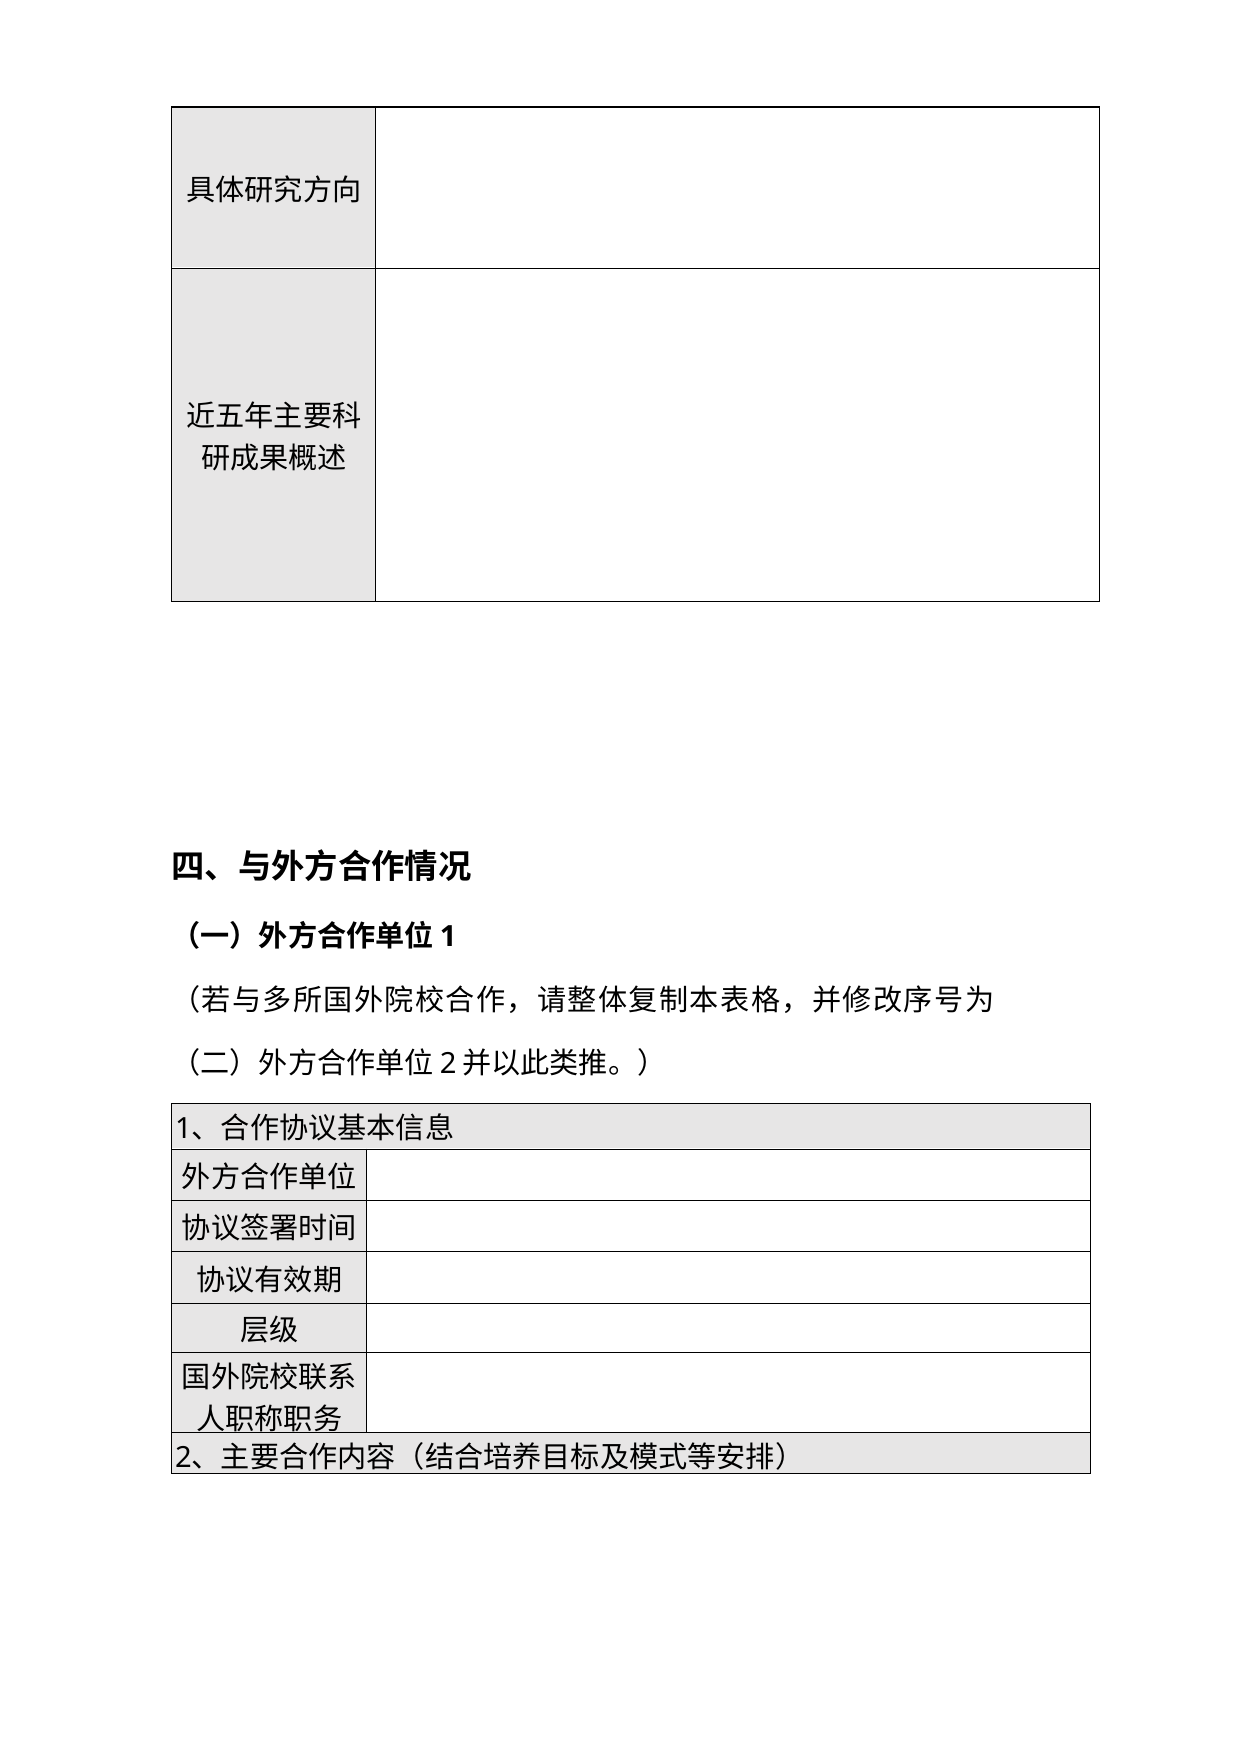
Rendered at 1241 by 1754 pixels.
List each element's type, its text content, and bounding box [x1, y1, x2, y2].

table_header 1、合作协议基本信息 [172, 1104, 1090, 1148]
text （若与多所国外院校合作，请整体复制本表格，并修改序号为（二）外方合作单位2并以此类推。） [171, 976, 994, 1082]
table_cell 外方合作单位 [172, 1150, 366, 1200]
text 四、与外方合作情况 [171, 840, 994, 888]
table_cell [376, 108, 1099, 267]
text （一）外方合作单位1 [171, 912, 994, 955]
table_cell 2、主要合作内容（结合培养目标及模式等安排） [172, 1433, 1090, 1473]
table_cell [367, 1150, 1090, 1200]
table_cell [367, 1252, 1090, 1303]
table_cell 层级 [172, 1304, 366, 1352]
table_cell 协议签署时间 [172, 1201, 366, 1251]
table_cell [367, 1201, 1090, 1251]
table_cell [376, 269, 1099, 601]
table_cell [367, 1304, 1090, 1352]
table_cell 具体研究方向 [172, 108, 375, 267]
table_cell 近五年主要科研成果概述 [172, 269, 375, 601]
table_cell [367, 1353, 1090, 1432]
table_cell 国外院校联系人职称职务 [172, 1353, 366, 1432]
table_cell 协议有效期 [172, 1252, 366, 1303]
